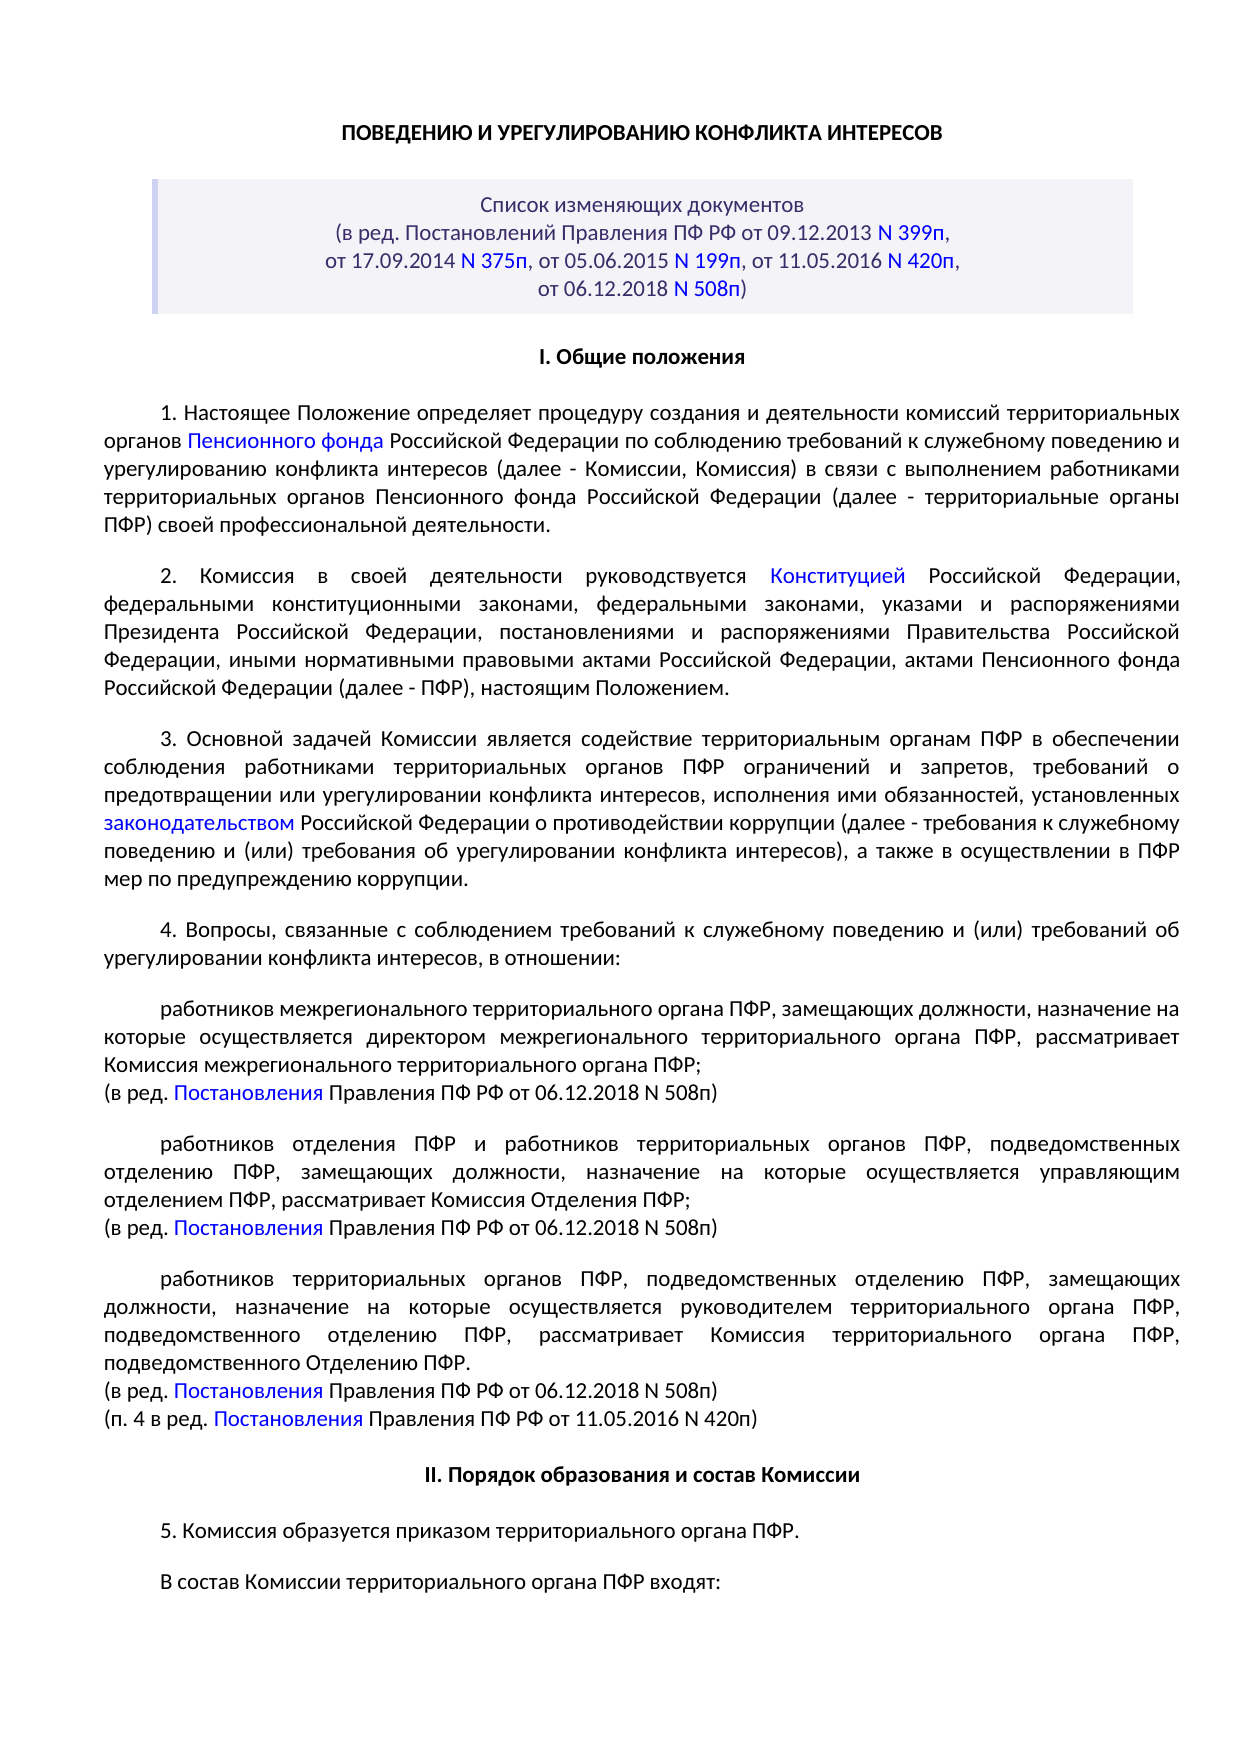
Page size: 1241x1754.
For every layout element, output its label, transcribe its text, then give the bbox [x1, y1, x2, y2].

title I. Общие положения [103, 342, 1181, 370]
text (в ред. Постановления Правления ПФ РФ от 06.12.2018 N 508п) [103, 1376, 1181, 1404]
text работников отделения ПФР и работников территориальных органов ПФР, подведомственных отделению ПФР, замещающих должности, назначение на которые осуществляется управляющим отделением ПФР, рассматривает Комиссия Отделения ПФР; [103, 1129, 1181, 1213]
text работников межрегионального территориального органа ПФР, замещающих должности, назначение на которые осуществляется директором межрегионального территориального органа ПФР, рассматривает Комиссия межрегионального территориального органа ПФР; [103, 994, 1181, 1078]
text (п. 4 в ред. Постановления Правления ПФ РФ от 11.05.2016 N 420п) [103, 1404, 1181, 1432]
table_header Список изменяющих документов (в ред. Постановлений Правления ПФ РФ от 09.12.2013 N 399п, от 17.09.2014 N 375п, от 05.06.2015 N 199п, от 11.05.2016 N 420п, от 06.12.2018 N 508п) [158, 179, 1126, 314]
text 5. Комиссия образуется приказом территориального органа ПФР. [103, 1516, 1181, 1544]
text В состав Комиссии территориального органа ПФР входят: [103, 1567, 1181, 1595]
text 3. Основной задачей Комиссии является содействие территориальным органам ПФР в обеспечении соблюдения работниками территориальных органов ПФР ограничений и запретов, требований о предотвращении или урегулировании конфликта интересов, исполнения ими обязанностей, установленных законодательством Российской Федерации о противодействии коррупции (далее - требования к служебному поведению и (или) требования об урегулировании конфликта интересов), а также в осуществлении в ПФР мер по предупреждению коррупции. [103, 724, 1181, 892]
text 2. Комиссия в своей деятельности руководствуется Конституцией Российской Федерации, федеральными конституционными законами, федеральными законами, указами и распоряжениями Президента Российской Федерации, постановлениями и распоряжениями Правительства Российской Федерации, иными нормативными правовыми актами Российской Федерации, актами Пенсионного фонда Российской Федерации (далее - ПФР), настоящим Положением. [103, 561, 1181, 701]
text 1. Настоящее Положение определяет процедуру создания и деятельности комиссий территориальных органов Пенсионного фонда Российской Федерации по соблюдению требований к служебному поведению и урегулированию конфликта интересов (далее - Комиссии, Комиссия) в связи с выполнением работниками территориальных органов Пенсионного фонда Российской Федерации (далее - территориальные органы ПФР) своей профессиональной деятельности. [103, 398, 1181, 538]
title ПОВЕДЕНИЮ И УРЕГУЛИРОВАНИЮ КОНФЛИКТА ИНТЕРЕСОВ [103, 118, 1181, 146]
text работников территориальных органов ПФР, подведомственных отделению ПФР, замещающих должности, назначение на которые осуществляется руководителем территориального органа ПФР, подведомственного отделению ПФР, рассматривает Комиссия территориального органа ПФР, подведомственного Отделению ПФР. [103, 1264, 1181, 1376]
text (в ред. Постановления Правления ПФ РФ от 06.12.2018 N 508п) [103, 1078, 1181, 1106]
text (в ред. Постановления Правления ПФ РФ от 06.12.2018 N 508п) [103, 1213, 1181, 1241]
text 4. Вопросы, связанные с соблюдением требований к служебному поведению и (или) требований об урегулировании конфликта интересов, в отношении: [103, 915, 1181, 971]
title II. Порядок образования и состав Комиссии [103, 1460, 1181, 1488]
